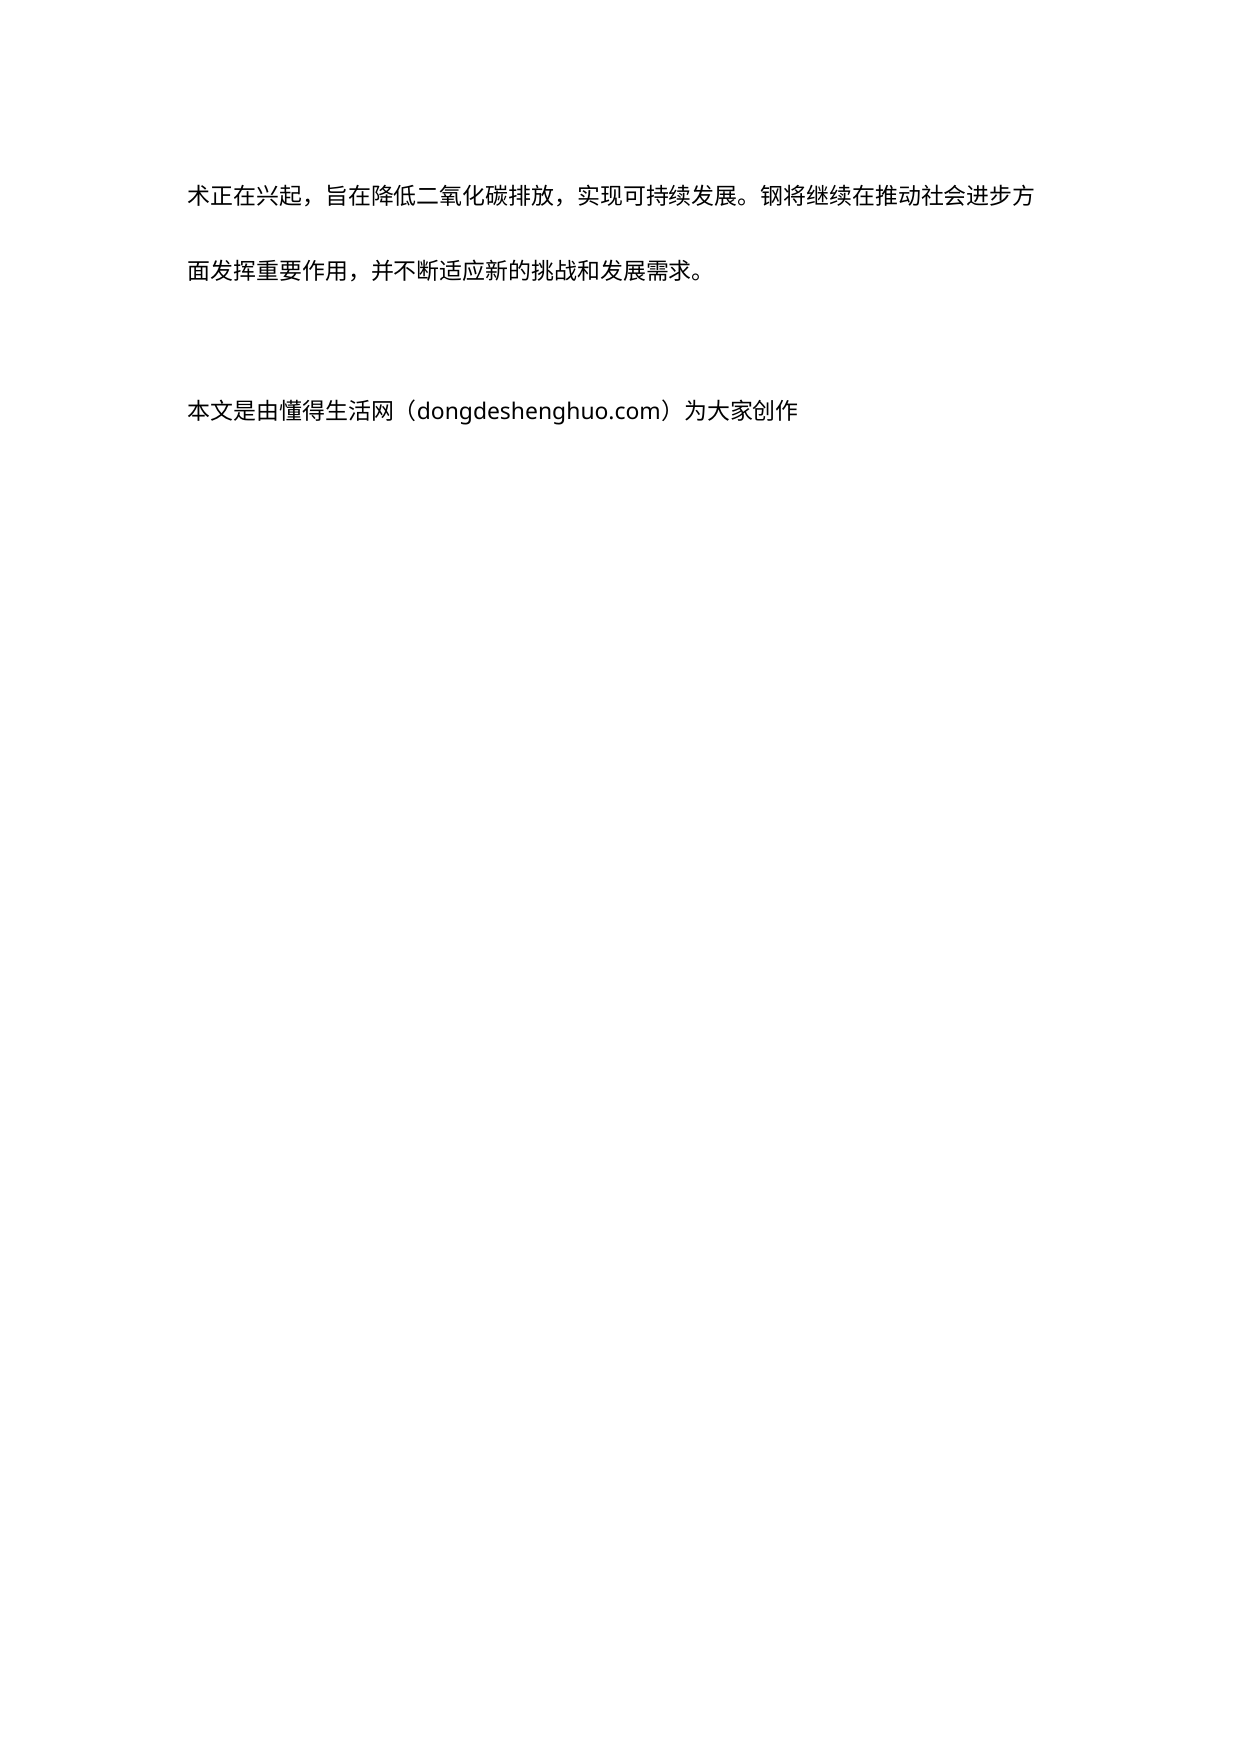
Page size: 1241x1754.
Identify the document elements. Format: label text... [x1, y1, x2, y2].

text 本文是由懂得生活网（dongdeshenghuo.com）为大家创作 [187, 377, 1053, 442]
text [187, 162, 1053, 302]
